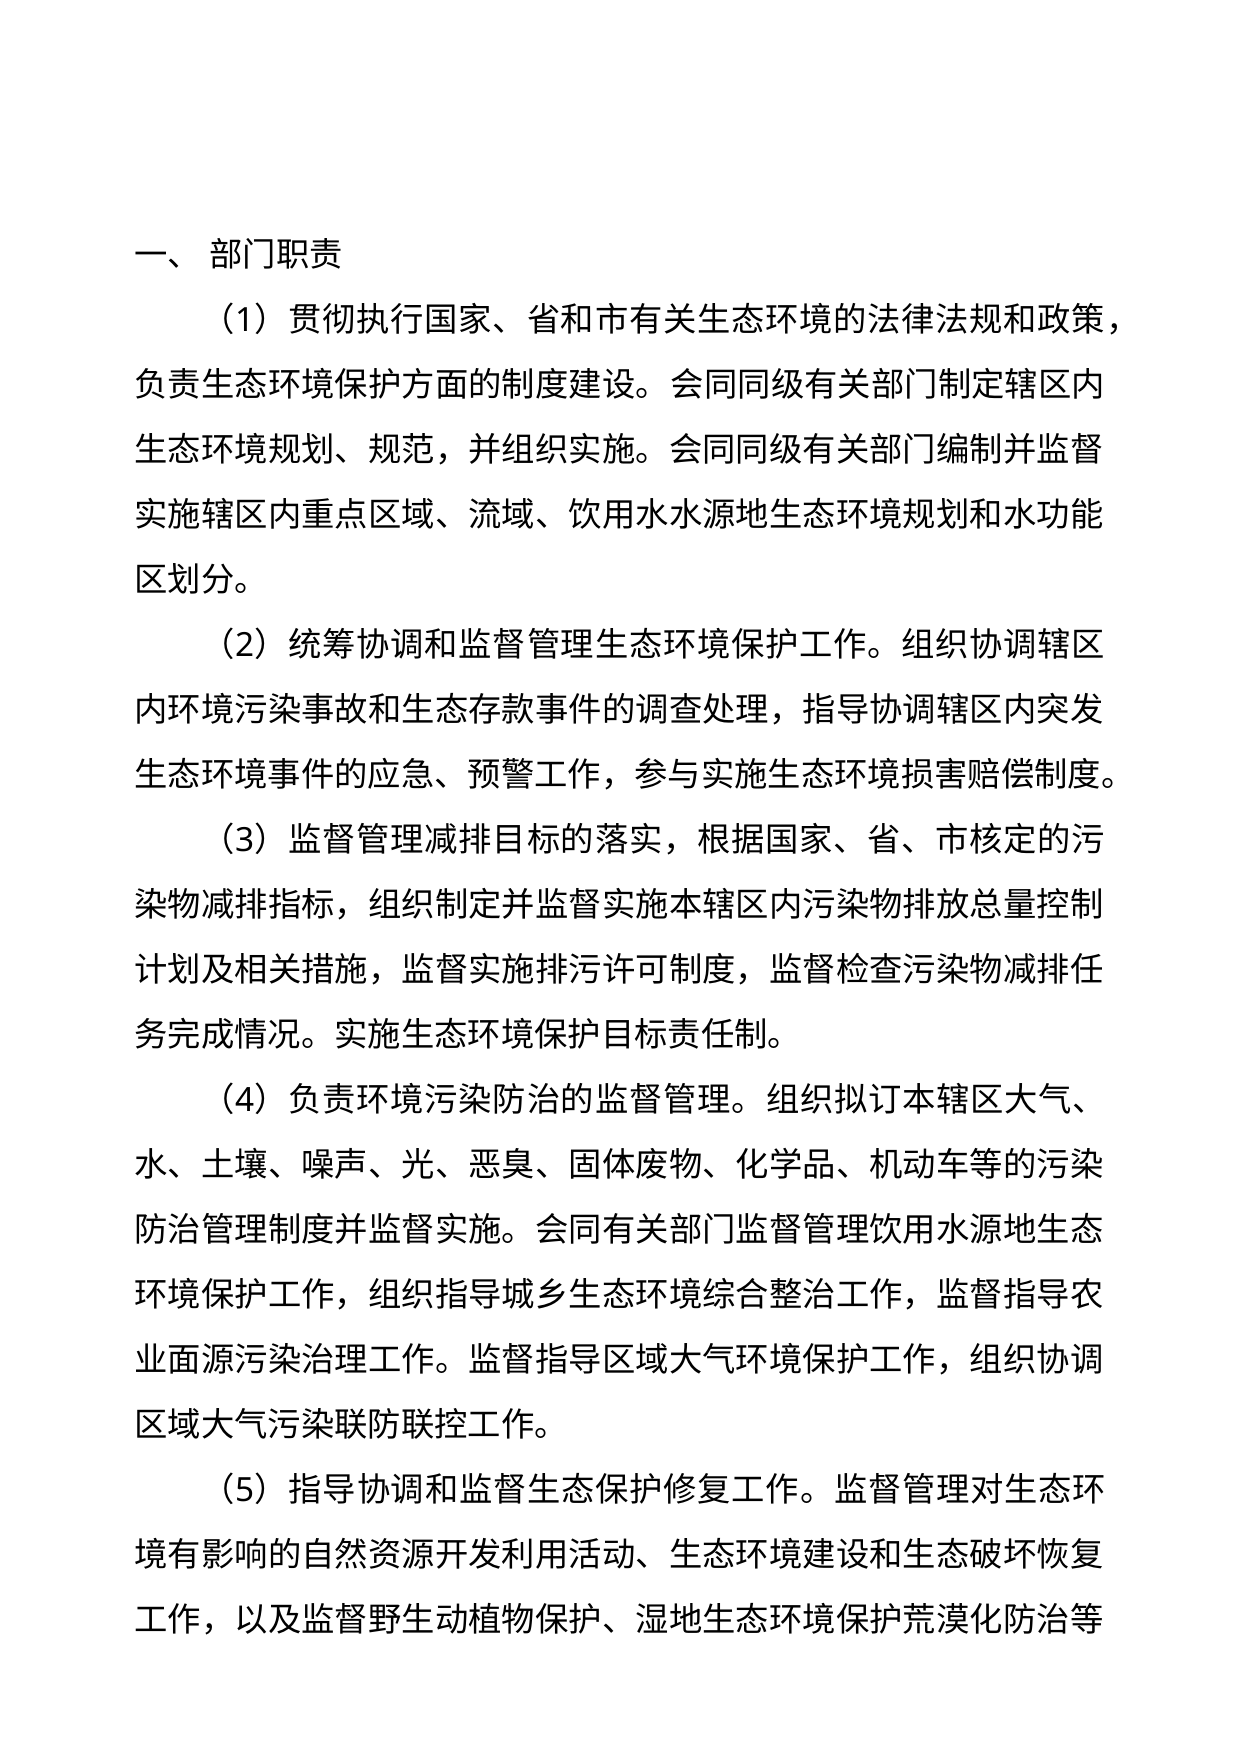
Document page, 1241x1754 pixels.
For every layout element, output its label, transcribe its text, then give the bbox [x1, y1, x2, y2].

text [134, 1454, 1106, 1649]
list 部门职责 [134, 219, 1106, 284]
text （3）监督管理减排目标的落实，根据国家、省、市核定的污染物减排指标，组织制定并监督实施本辖区内污染物排放总量控制计划及相关措施，监督实施排污许可制度，监督检查污染物减排任务完成情况。实施生态环境保护目标责任制。 [134, 804, 1106, 1064]
text （4）负责环境污染防治的监督管理。组织拟订本辖区大气、水、土壤、噪声、光、恶臭、固体废物、化学品、机动车等的污染防治管理制度并监督实施。会同有关部门监督管理饮用水源地生态环境保护工作，组织指导城乡生态环境综合整治工作，监督指导农业面源污染治理工作。监督指导区域大气环境保护工作，组织协调区域大气污染联防联控工作。 [134, 1064, 1106, 1454]
text （2）统筹协调和监督管理生态环境保护工作。组织协调辖区内环境污染事故和生态存款事件的调查处理，指导协调辖区内突发生态环境事件的应急、预警工作，参与实施生态环境损害赔偿制度。 [134, 609, 1106, 804]
text （1）贯彻执行国家、省和市有关生态环境的法律法规和政策，负责生态环境保护方面的制度建设。会同同级有关部门制定辖区内生态环境规划、规范，并组织实施。会同同级有关部门编制并监督实施辖区内重点区域、流域、饮用水水源地生态环境规划和水功能区划分。 [134, 284, 1106, 609]
